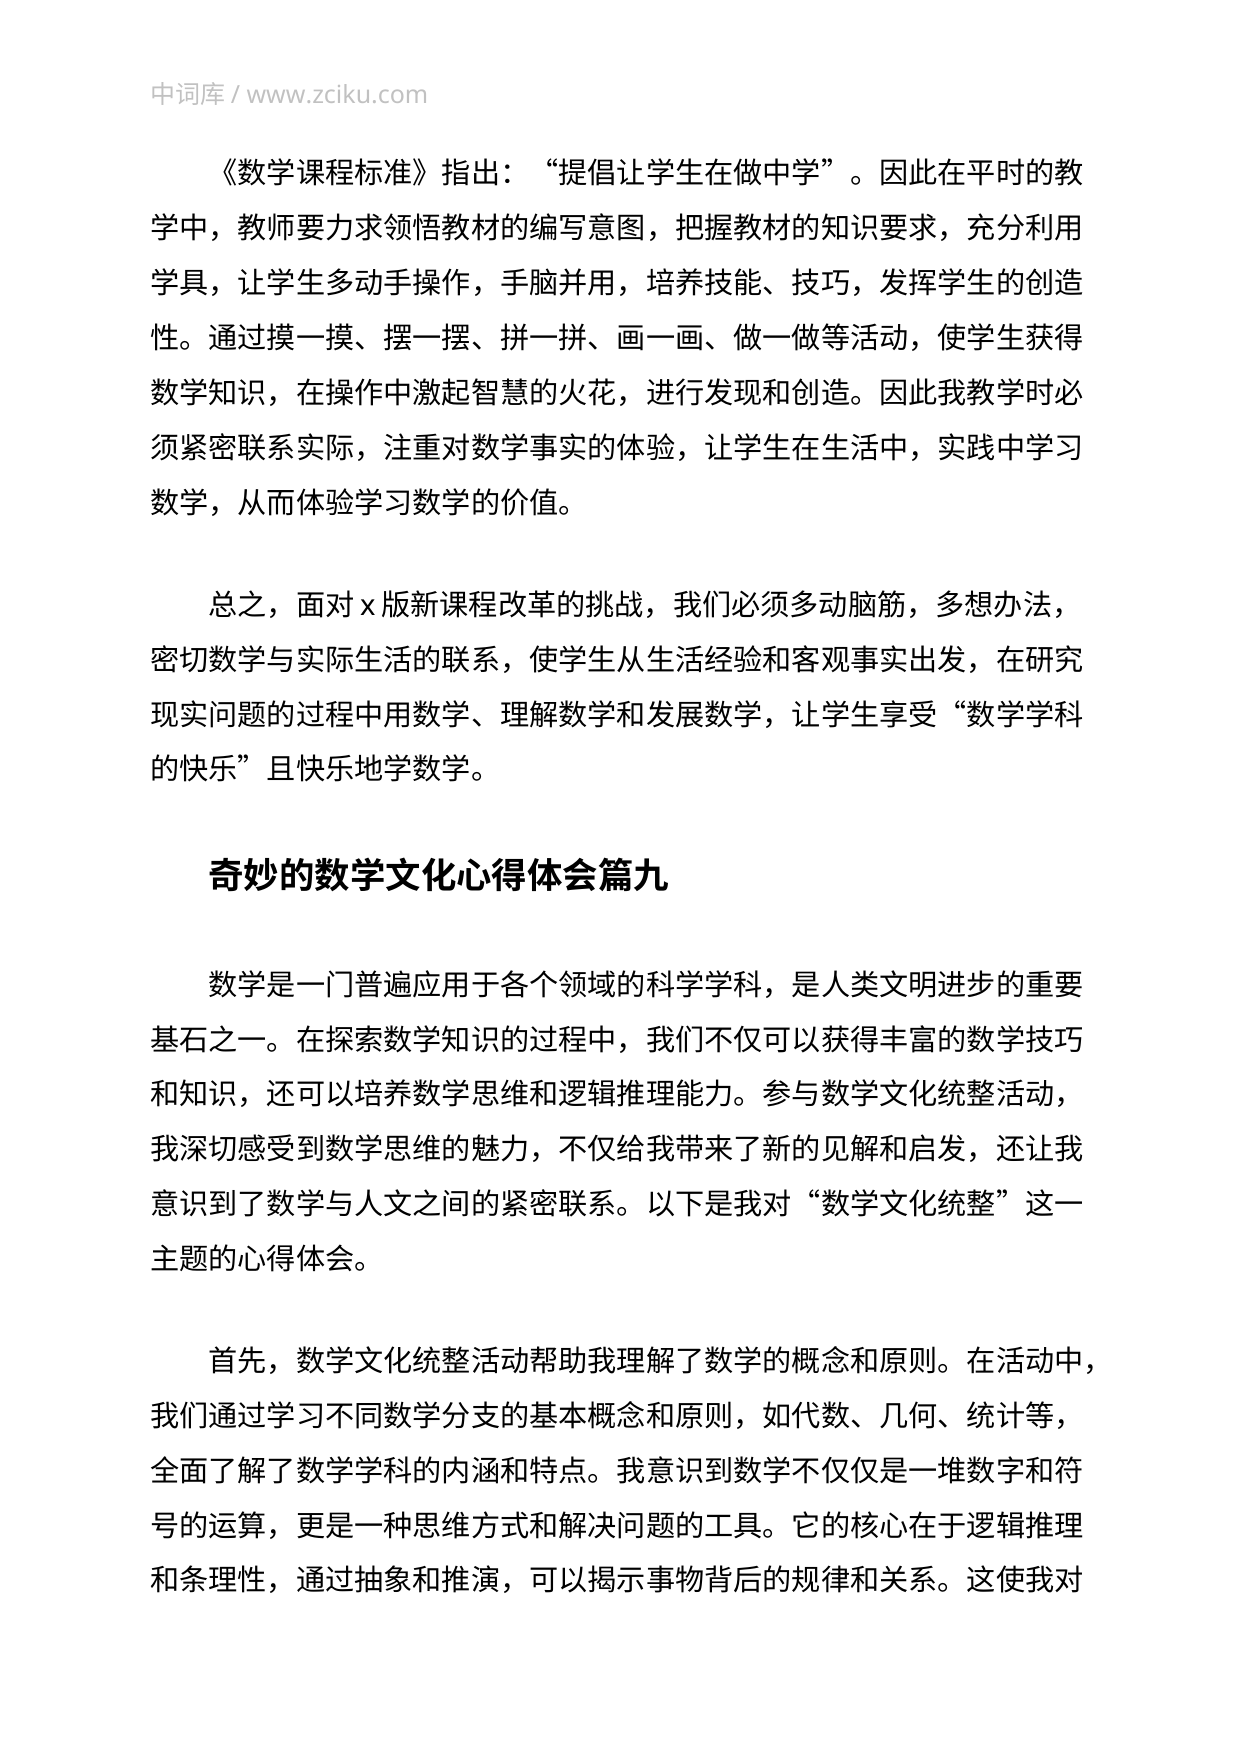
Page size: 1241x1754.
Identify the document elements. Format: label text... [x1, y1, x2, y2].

text 数学是一门普遍应用于各个领域的科学学科，是人类文明进步的重要基石之一。在探索数学知识的过程中，我们不仅可以获得丰富的数学技巧和知识，还可以培养数学思维和逻辑推理能力。参与数学文化统整活动，我深切感受到数学思维的魅力，不仅给我带来了新的见解和启发，还让我意识到了数学与人文之间的紧密联系。以下是我对“数学文化统整”这一主题的心得体会。 [150, 961, 1090, 1278]
text 《数学课程标准》指出：“提倡让学生在做中学”。因此在平时的教学中，教师要力求领悟教材的编写意图，把握教材的知识要求，充分利用学具，让学生多动手操作，手脑并用，培养技能、技巧，发挥学生的创造性。通过摸一摸、摆一摆、拼一拼、画一画、做一做等活动，使学生获得数学知识，在操作中激起智慧的火花，进行发现和创造。因此我教学时必须紧密联系实际，注重对数学事实的体验，让学生在生活中，实践中学习数学，从而体验学习数学的价值。 [150, 150, 1090, 522]
text 总之，面对x版新课程改革的挑战，我们必须多动脑筋，多想办法，密切数学与实际生活的联系，使学生从生活经验和客观事实出发，在研究现实问题的过程中用数学、理解数学和发展数学，让学生享受“数学学科的快乐”且快乐地学数学。 [150, 581, 1090, 788]
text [150, 1337, 1090, 1599]
text 奇妙的数学文化心得体会篇九 [150, 848, 1090, 899]
